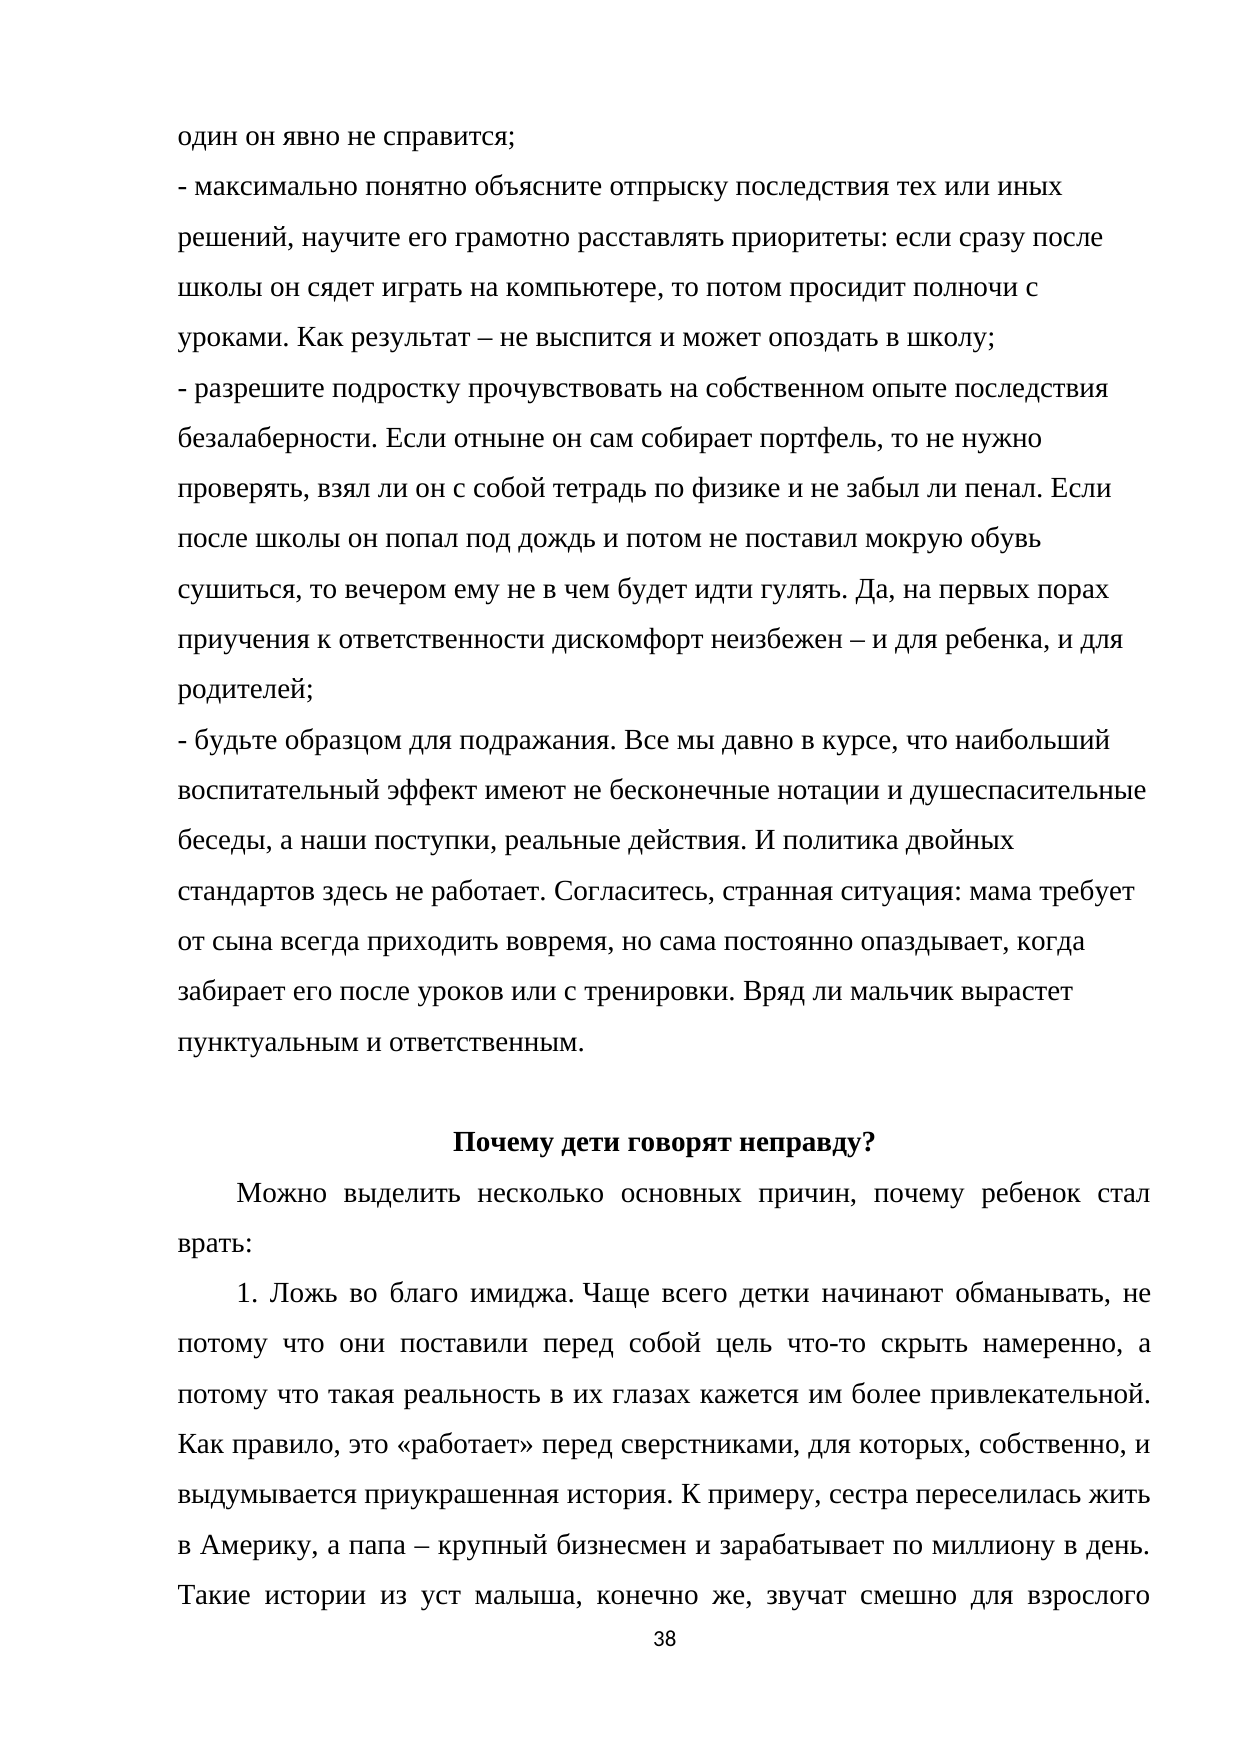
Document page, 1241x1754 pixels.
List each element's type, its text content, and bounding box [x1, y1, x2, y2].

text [177, 1275, 1152, 1611]
text Почему дети говорят неправду? [177, 1124, 1152, 1158]
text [177, 118, 1152, 1057]
text Можно выделить несколько основных причин, почему ребенок стал врать: [177, 1175, 1152, 1258]
